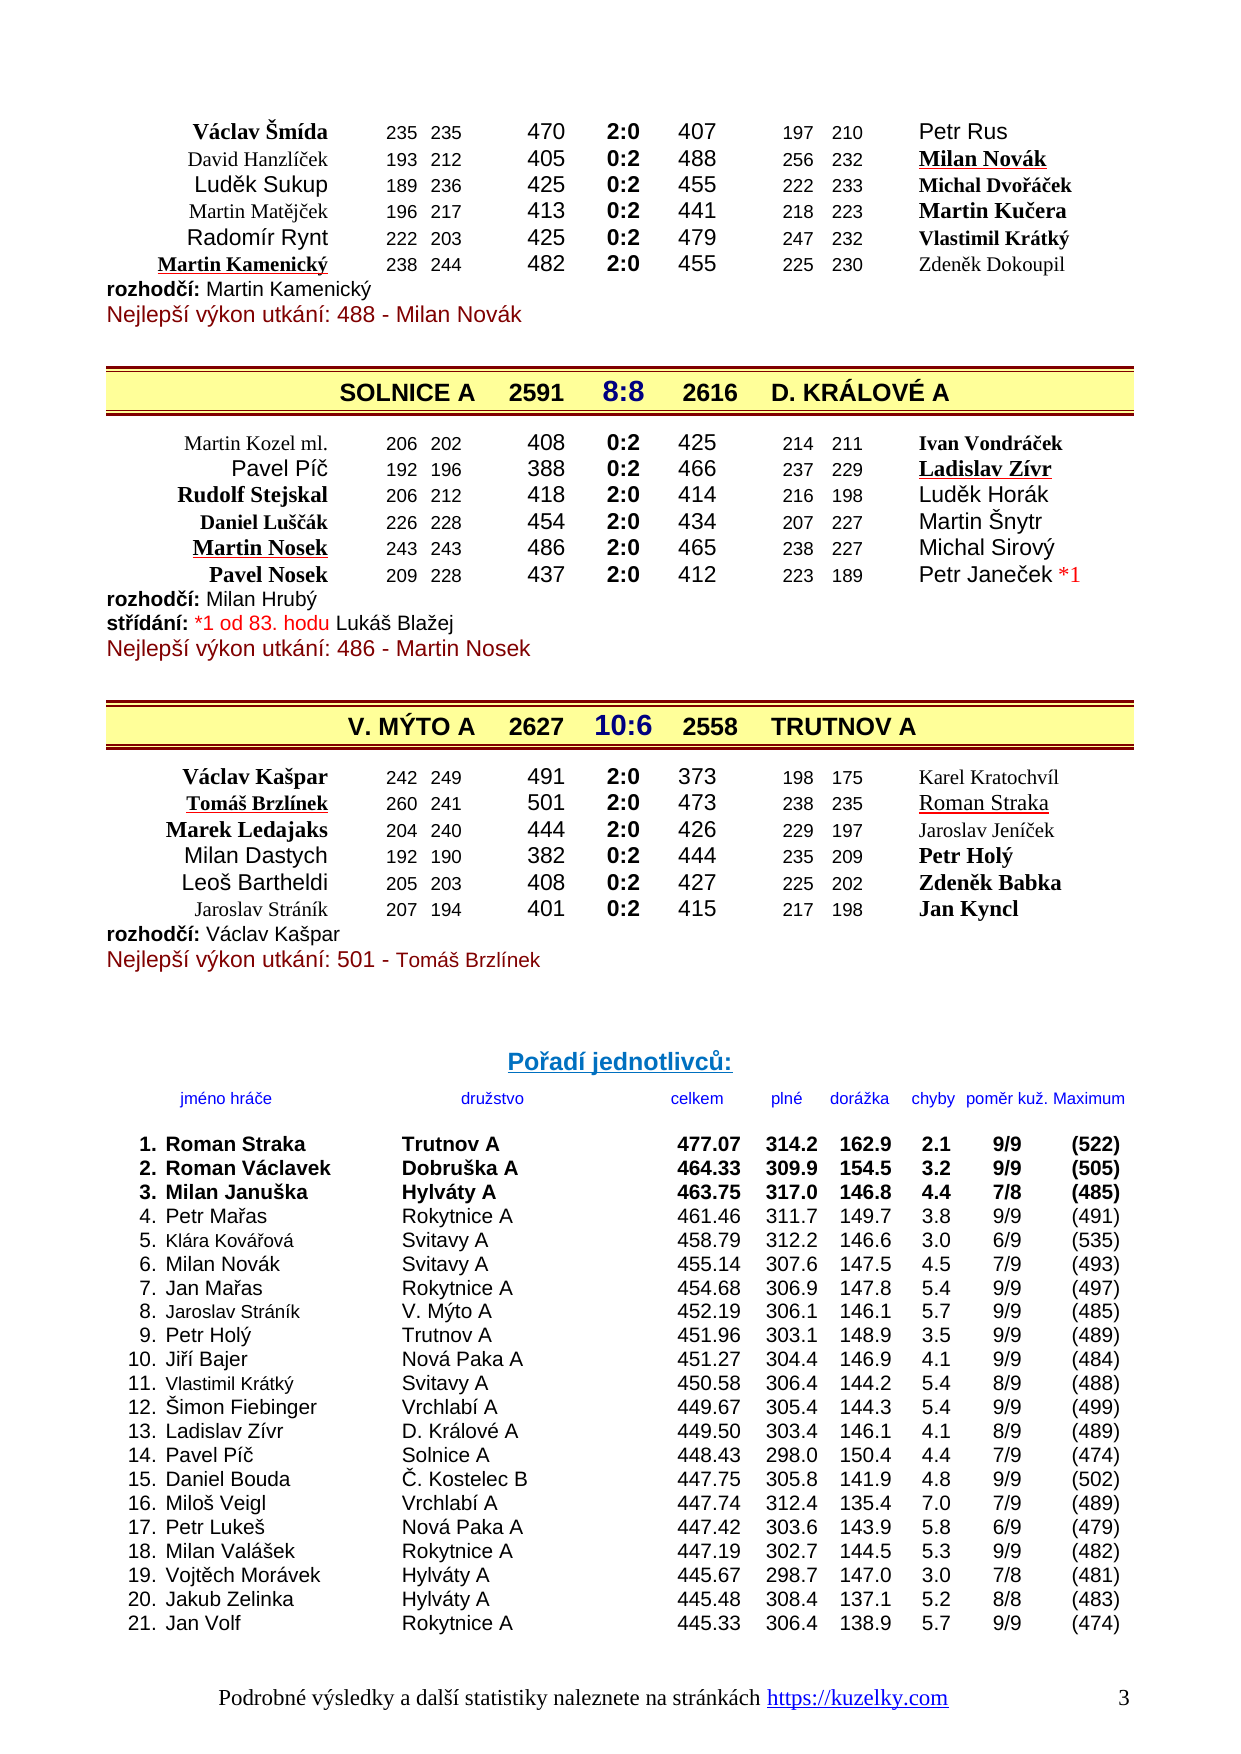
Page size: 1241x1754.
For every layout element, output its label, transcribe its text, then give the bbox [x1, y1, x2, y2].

text Martin Nosek 243 243 486 2:0 465 238 227 Michal Sirový [106, 534, 1134, 561]
text Tomáš Brzlínek 260 241 501 2:0 473 238 235 Roman Straka [106, 789, 1134, 816]
text 13. Ladislav Zívr D. Králové A 449.50 303.4 146.1 4.1 8/9 (489) [106, 1419, 1134, 1443]
text Nejlepší výkon utkání: 486 - Martin Nosek [106, 635, 1134, 661]
text 19. Vojtěch Morávek Hylváty A 445.67 298.7 147.0 3.0 7/8 (481) [106, 1563, 1134, 1587]
text 17. Petr Lukeš Nová Paka A 447.42 303.6 143.9 5.8 6/9 (479) [106, 1515, 1134, 1539]
text 1. Roman Straka Trutnov A 477.07 314.2 162.9 2.1 9/9 (522) [106, 1132, 1134, 1156]
text střídání: *1 od 83. hodu Lukáš Blažej [106, 611, 1134, 635]
text Milan Dastych 192 190 382 0:2 444 235 209 Petr Holý [106, 842, 1134, 869]
text 6. Milan Novák Svitavy A 455.14 307.6 147.5 4.5 7/9 (493) [106, 1251, 1134, 1275]
text Václav Kašpar 242 249 491 2:0 373 198 175 Karel Kratochvíl [106, 763, 1134, 789]
text Marek Ledajaks 204 240 444 2:0 426 229 197 Jaroslav Jeníček [106, 816, 1134, 842]
text Daniel Luščák 226 228 454 2:0 434 207 227 Martin Šnytr [106, 508, 1134, 534]
text 15. Daniel Bouda Č. Kostelec B 447.75 305.8 141.9 4.8 9/9 (502) [106, 1467, 1134, 1491]
text Pořadí jednotlivců: [94, 1047, 1145, 1076]
text 10. Jiří Bajer Nová Paka A 451.27 304.4 146.9 4.1 9/9 (484) [106, 1347, 1134, 1371]
text 11. Vlastimil Krátký Svitavy A 450.58 306.4 144.2 5.4 8/9 (488) [106, 1371, 1134, 1395]
text 7. Jan Mařas Rokytnice A 454.68 306.9 147.8 5.4 9/9 (497) [106, 1275, 1134, 1299]
text rozhodčí: Václav Kašpar [106, 922, 1134, 946]
text 20. Jakub Zelinka Hylváty A 445.48 308.4 137.1 5.2 8/8 (483) [106, 1587, 1134, 1611]
text Leoš Bartheldi 205 203 408 0:2 427 225 202 Zdeněk Babka [106, 869, 1134, 895]
text 3. Milan Januška Hylváty A 463.75 317.0 146.8 4.4 7/8 (485) [106, 1179, 1134, 1203]
text Rudolf Stejskal 206 212 418 2:0 414 216 198 Luděk Horák [106, 481, 1134, 508]
text Martin Kamenický 238 244 482 2:0 455 225 230 Zdeněk Dokoupil [106, 250, 1134, 277]
text Nejlepší výkon utkání: 501 - Tomáš Brzlínek [106, 946, 1134, 972]
text rozhodčí: Martin Kamenický [106, 277, 1134, 301]
text 5. Klára Kovářová Svitavy A 458.79 312.2 146.6 3.0 6/9 (535) [106, 1227, 1134, 1251]
text Pavel Píč 192 196 388 0:2 466 237 229 Ladislav Zívr [106, 455, 1134, 481]
text 9. Petr Holý Trutnov A 451.96 303.1 148.9 3.5 9/9 (489) [106, 1323, 1134, 1347]
text Nejlepší výkon utkání: 488 - Milan Novák [106, 301, 1134, 327]
text Pavel Nosek 209 228 437 2:0 412 223 189 Petr Janeček *1 [106, 561, 1134, 587]
text jméno hráče družstvo celkem plné dorážka chyby poměr kuž. Maximum [106, 1088, 1134, 1108]
text Solnice A 2591 8:8 2616 D. Králové A [106, 372, 1134, 410]
text 18. Milan Valášek Rokytnice A 447.19 302.7 144.5 5.3 9/9 (482) [106, 1539, 1134, 1563]
text 2. Roman Václavek Dobruška A 464.33 309.9 154.5 3.2 9/9 (505) [106, 1156, 1134, 1179]
text Václav Šmída 235 235 470 2:0 407 197 210 Petr Rus [106, 118, 1134, 144]
text David Hanzlíček 193 212 405 0:2 488 256 232 Milan Novák [106, 144, 1134, 171]
text Martin Matějček 196 217 413 0:2 441 218 223 Martin Kučera [106, 197, 1134, 224]
text 14. Pavel Píč Solnice A 448.43 298.0 150.4 4.4 7/9 (474) [106, 1443, 1134, 1467]
text 16. Miloš Veigl Vrchlabí A 447.74 312.4 135.4 7.0 7/9 (489) [106, 1491, 1134, 1515]
text 12. Šimon Fiebinger Vrchlabí A 449.67 305.4 144.3 5.4 9/9 (499) [106, 1395, 1134, 1419]
text 4. Petr Mařas Rokytnice A 461.46 311.7 149.7 3.8 9/9 (491) [106, 1203, 1134, 1227]
text 8. Jaroslav Stráník V. Mýto A 452.19 306.1 146.1 5.7 9/9 (485) [106, 1299, 1134, 1323]
text Luděk Sukup 189 236 425 0:2 455 222 233 Michal Dvořáček [106, 171, 1134, 197]
text 21. Jan Volf Rokytnice A 445.33 306.4 138.9 5.7 9/9 (474) [106, 1611, 1134, 1635]
text V. Mýto A 2627 10:6 2558 Trutnov A [106, 707, 1134, 744]
text rozhodčí: Milan Hrubý [106, 587, 1134, 611]
text Jaroslav Stráník 207 194 401 0:2 415 217 198 Jan Kyncl [106, 895, 1134, 922]
text Radomír Rynt 222 203 425 0:2 479 247 232 Vlastimil Krátký [106, 224, 1134, 250]
text Martin Kozel ml. 206 202 408 0:2 425 214 211 Ivan Vondráček [106, 428, 1134, 455]
